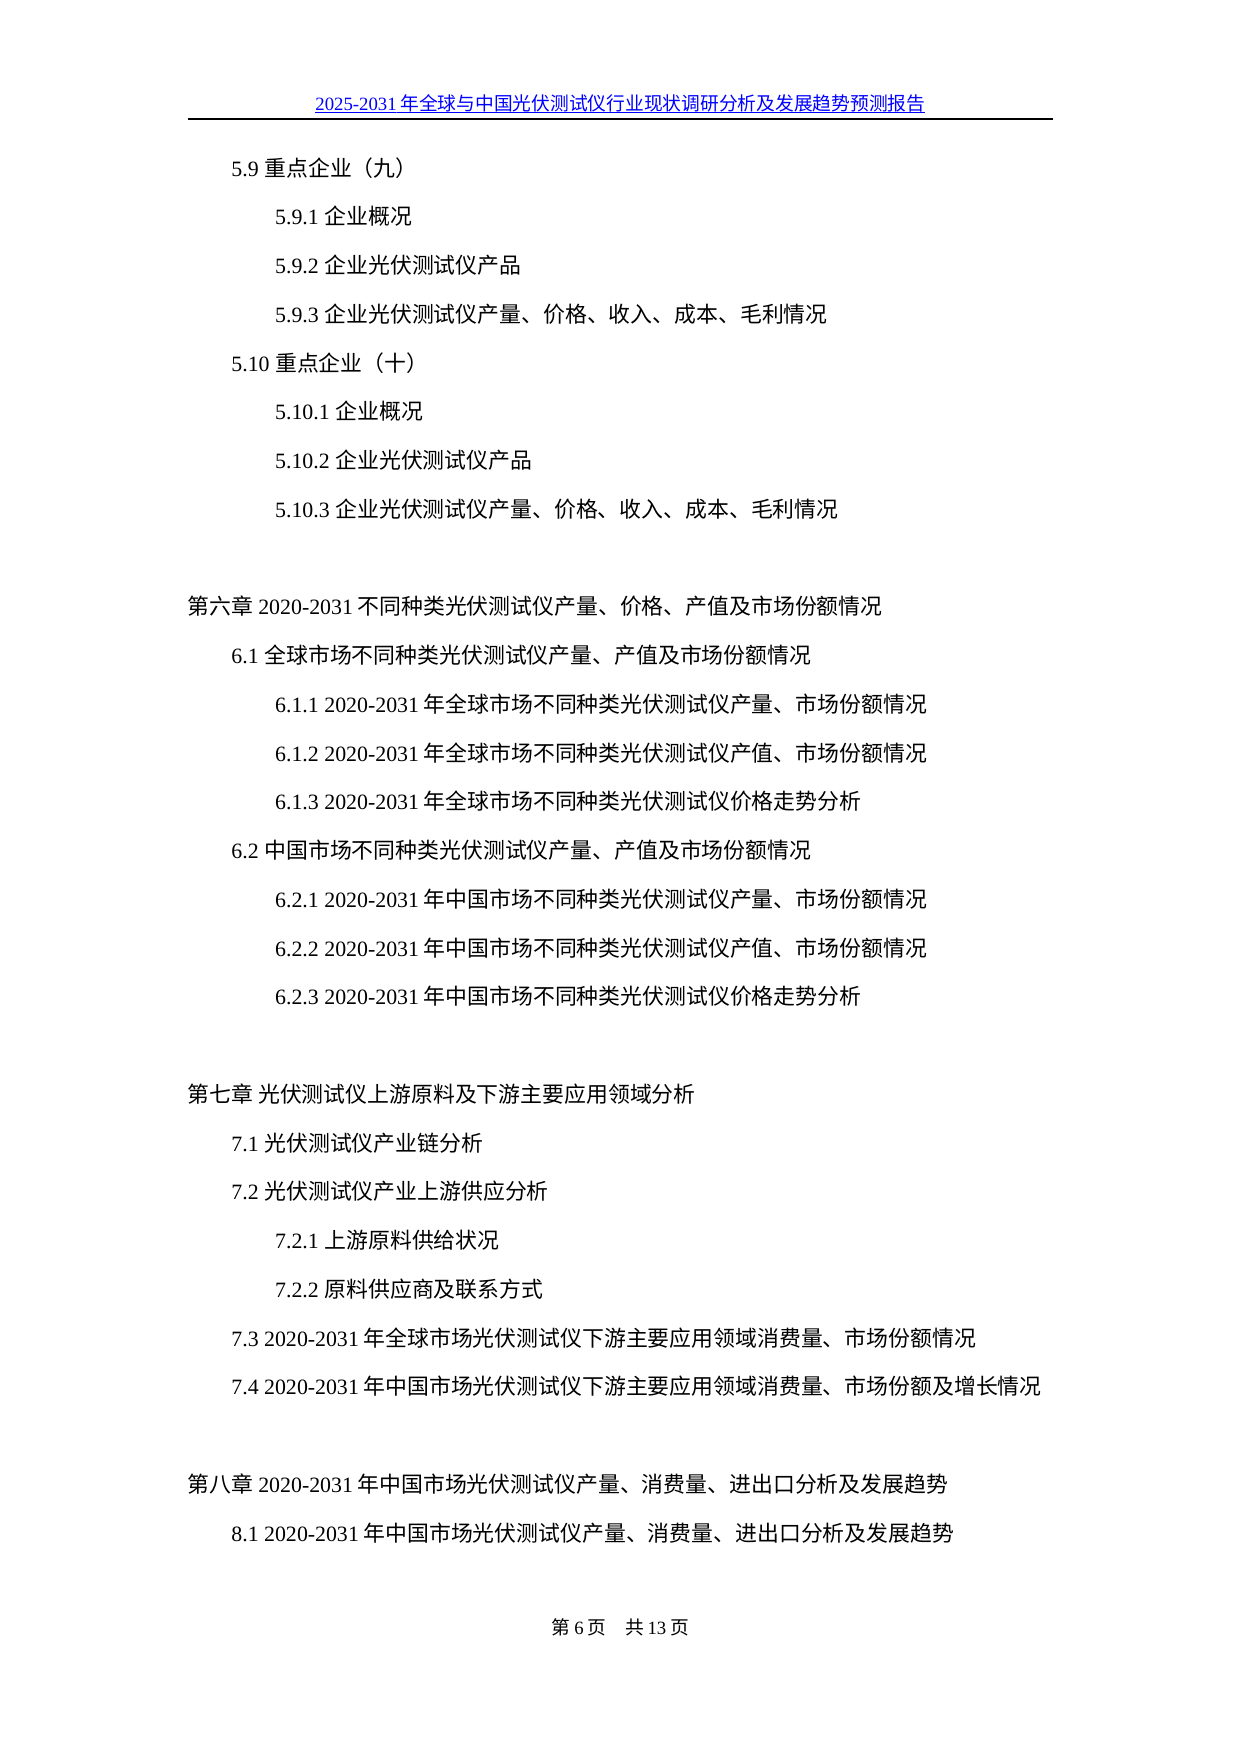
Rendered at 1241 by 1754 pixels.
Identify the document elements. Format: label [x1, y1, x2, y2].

text [187, 150, 1053, 1548]
